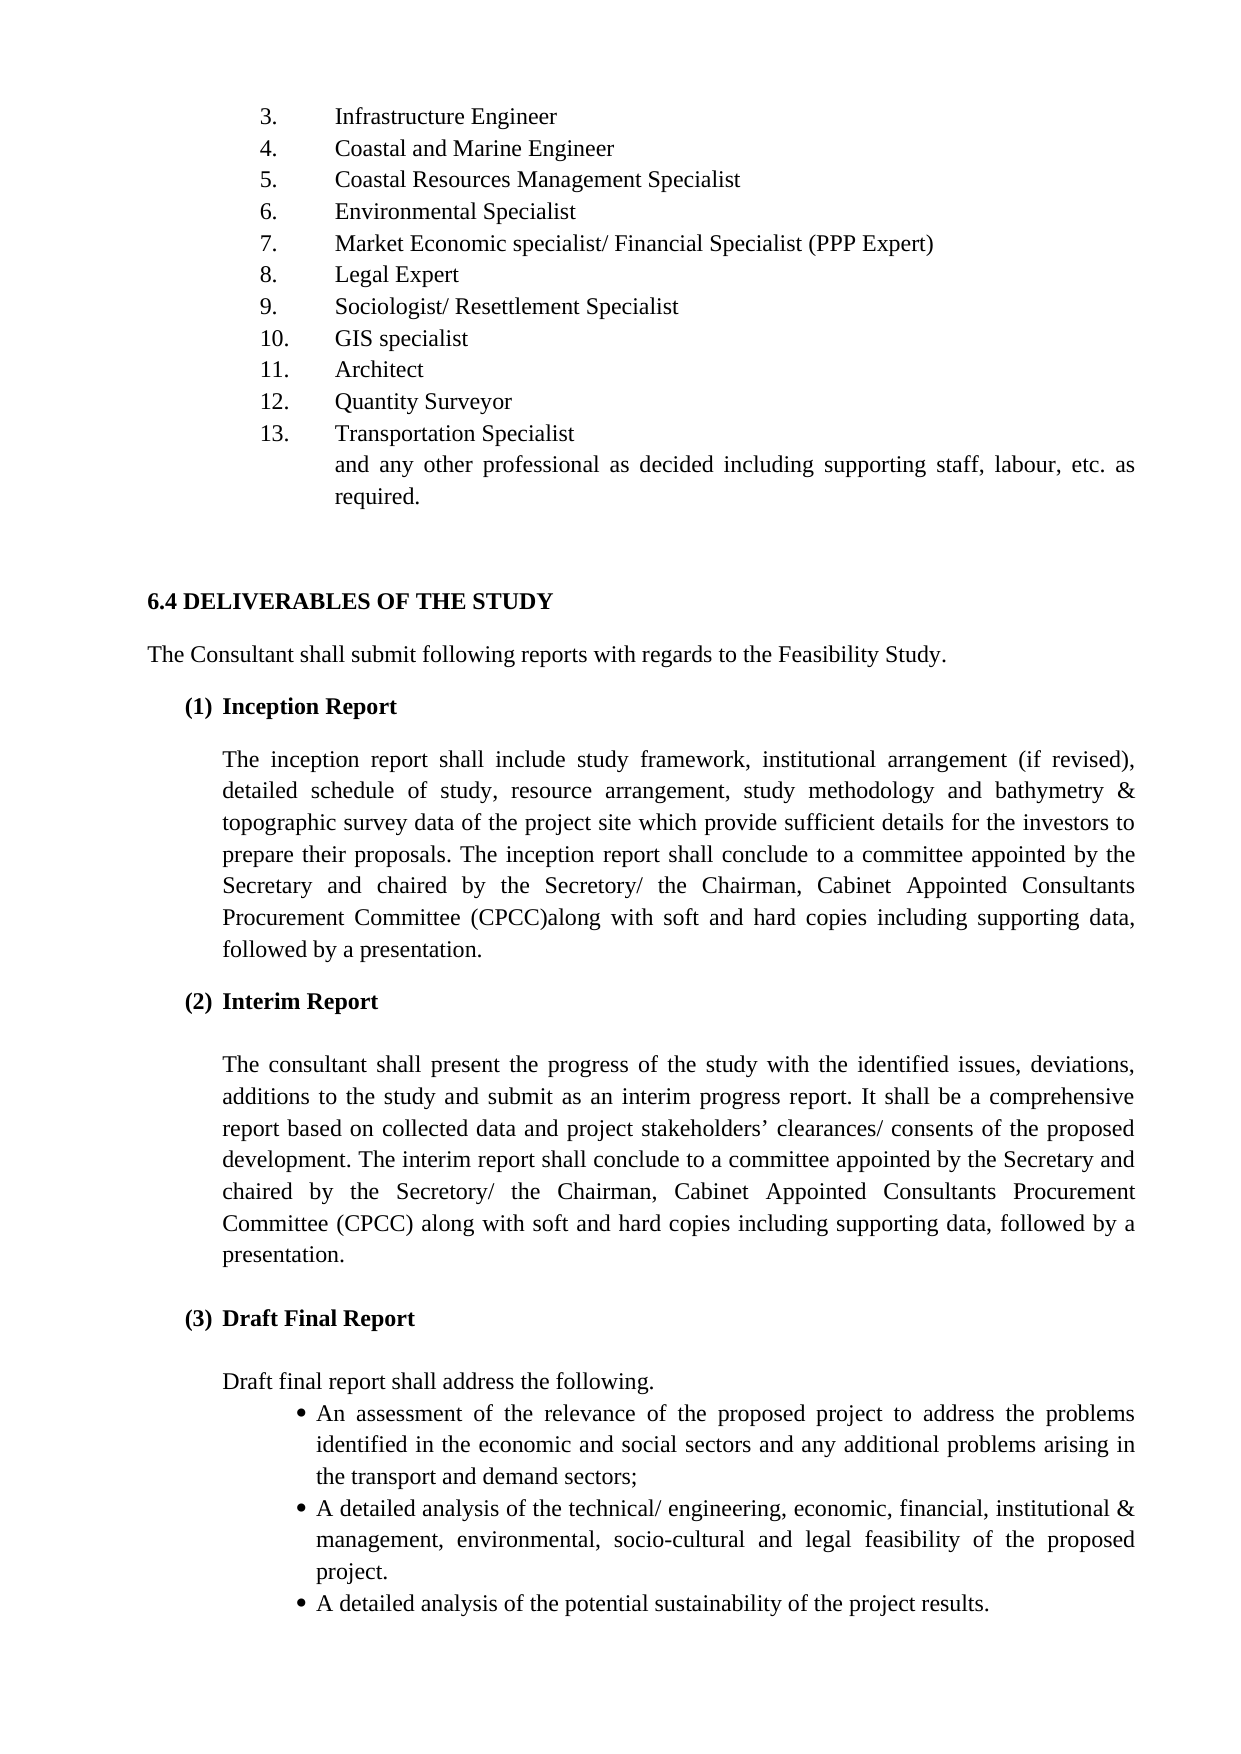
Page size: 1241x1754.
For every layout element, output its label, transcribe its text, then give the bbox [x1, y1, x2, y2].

list GIS specialist [259, 324, 1137, 351]
list The consultant shall present the progress of the study with the identified issues, deviations, additions to the study and submit as an interim progress report. It shall be a comprehensive report based on collected data and project stakeholders’ clearances/ consents of the proposed development. The interim report shall conclude to a committee appointed by the Secretary and chaired by the Secretory/ the Chairman, Cabinet Appointed Consultants Procurement Committee (CPCC) along with soft and hard copies including supporting data, followed by a presentation. [222, 1050, 1137, 1268]
list Legal Expert [259, 260, 1137, 288]
list and any other professional as decided including supporting staff, labour, etc. as required. [334, 450, 1137, 510]
list A detailed analysis of the potential sustainability of the project results. [297, 1589, 1137, 1616]
text The inception report shall include study framework, institutional arrangement (if revised), detailed schedule of study, resource arrangement, study methodology and bathymetry & topographic survey data of the project site which provide sufficient details for the investors to prepare their proposals. The inception report shall conclude to a committee appointed by the Secretary and chaired by the Secretory/ the Chairman, Cabinet Appointed Consultants Procurement Committee (CPCC)along with soft and hard copies including supporting data, followed by a presentation. [222, 744, 1137, 962]
list Transportation Specialist [259, 419, 1137, 446]
list An assessment of the relevance of the proposed project to address the problems identified in the economic and social sectors and any additional problems arising in the transport and demand sectors; [297, 1399, 1137, 1490]
list A detailed analysis of the technical/ engineering, economic, financial, institutional & management, environmental, socio-cultural and legal feasibility of the proposed project. [297, 1494, 1137, 1585]
text 6.4 DELIVERABLES OF THE STUDY [147, 587, 1137, 615]
list Environmental Specialist [259, 197, 1137, 225]
list Inception Report [184, 692, 1137, 720]
list Draft final report shall address the following. [222, 1367, 1137, 1395]
list Architect [259, 355, 1137, 383]
list Coastal and Marine Engineer [259, 134, 1137, 161]
list Sociologist/ Resettlement Specialist [259, 292, 1137, 320]
list Market Economic specialist/ Financial Specialist (PPP Expert) [259, 229, 1137, 256]
list Quantity Surveyor [259, 387, 1137, 415]
list Infrastructure Engineer [259, 102, 1137, 130]
list Draft Final Report [184, 1304, 1137, 1331]
list Interim Report [184, 987, 1137, 1015]
list Coastal Resources Management Specialist [259, 165, 1137, 193]
text The Consultant shall submit following reports with regards to the Feasibility Study. [147, 639, 1137, 667]
